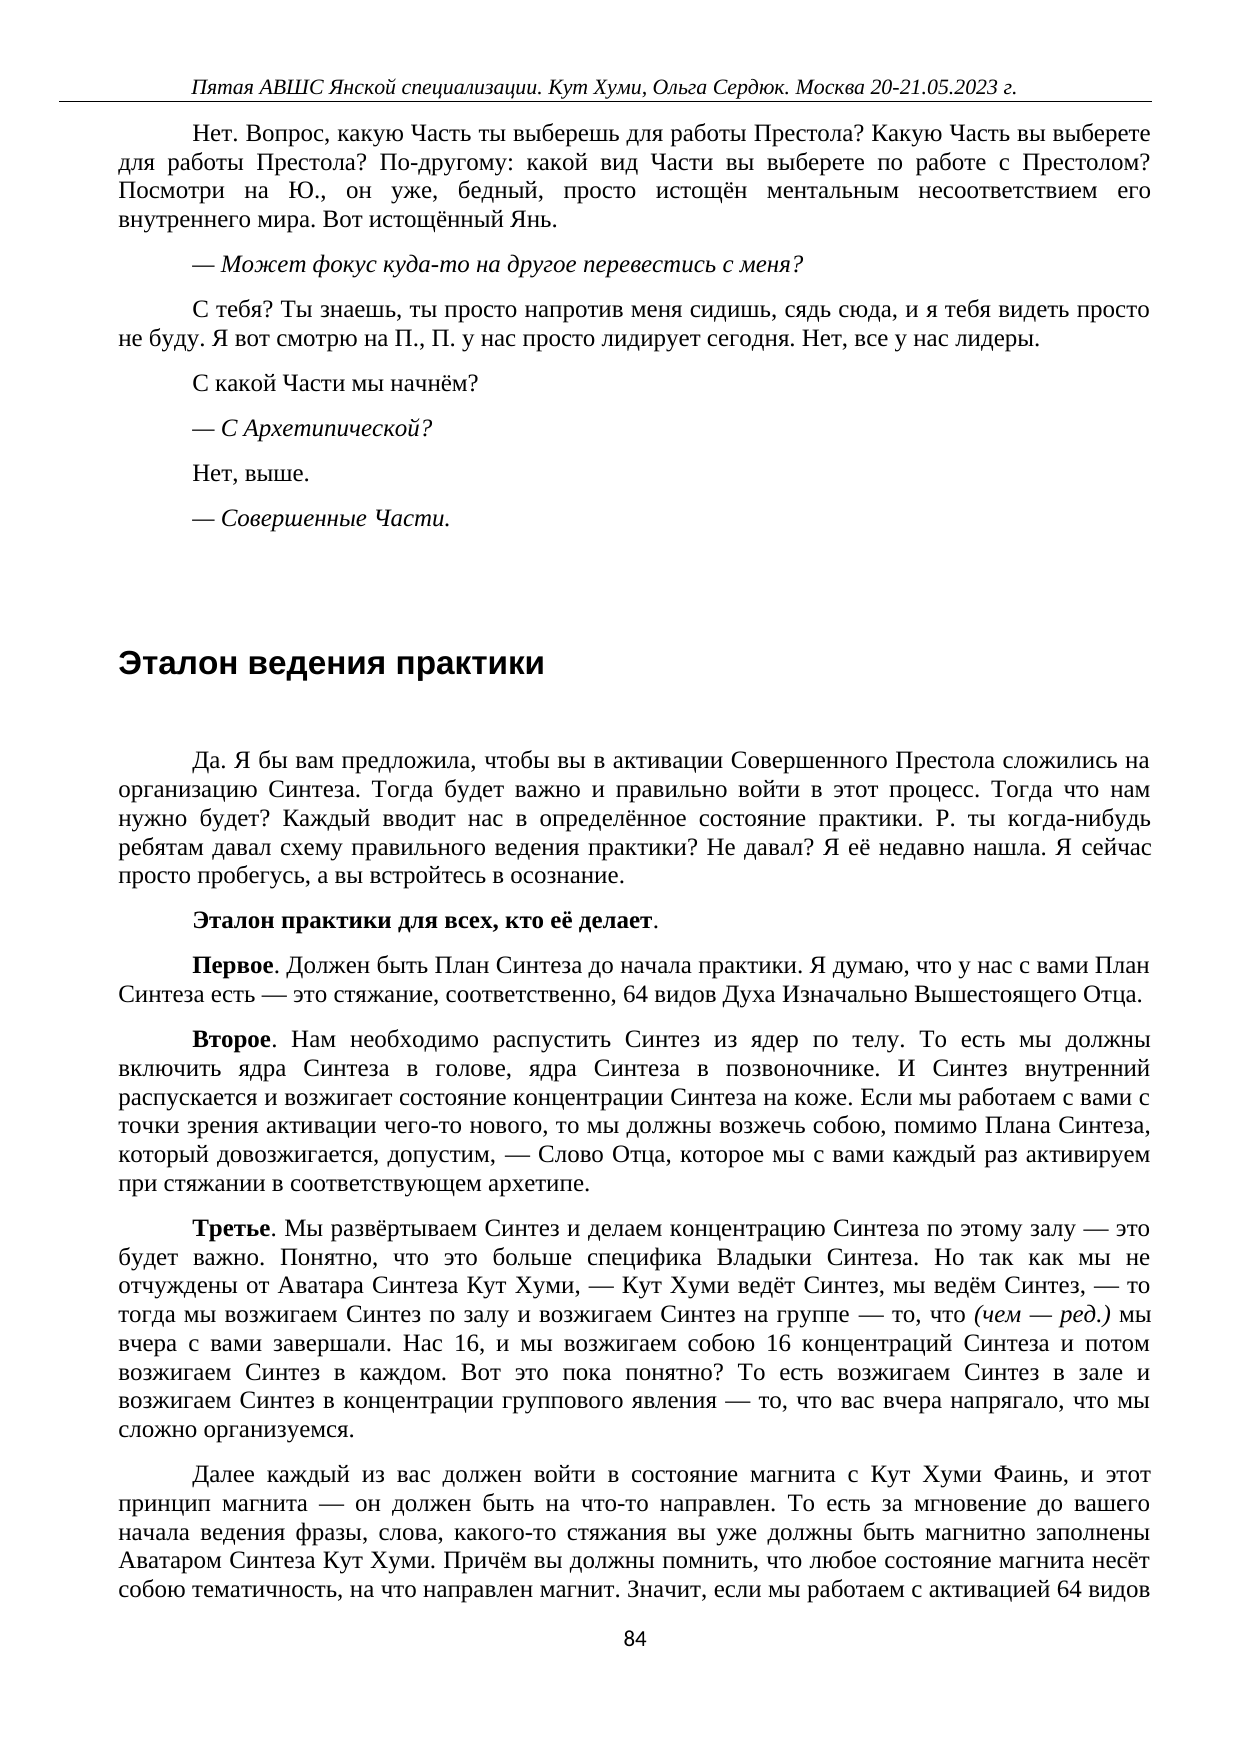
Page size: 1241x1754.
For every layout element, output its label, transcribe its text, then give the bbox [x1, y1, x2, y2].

subtitle Эталон ведения практики [118, 643, 1152, 681]
text Да. Я бы вам предложила, чтобы вы в активации Совершенного Престола сложились на организацию Синтеза. Тогда будет важно и правильно войти в этот процесс. Тогда что нам нужно будет? Каждый вводит нас в определённое состояние практики. Р. ты когда-нибудь ребятам давал схему правильного ведения практики? Не давал? Я её недавно нашла. Я сейчас просто пробегусь, а вы встройтесь в осознание. [118, 745, 1152, 889]
text — С Архетипической? [118, 413, 1152, 442]
text Нет, выше. [118, 458, 1152, 487]
text Третье. Мы развёртываем Синтез и делаем концентрацию Синтеза по этому залу — это будет важно. Понятно, что это больше специфика Владыки Синтеза. Но так как мы не отчуждены от Аватара Синтеза Кут Хуми, — Кут Хуми ведёт Синтез, мы ведём Синтез, — то тогда мы возжигаем Синтез по залу и возжигаем Синтез на группе — то, что (чем — ред.) мы вчера с вами завершали. Нас 16, и мы возжигаем собою 16 концентраций Синтеза и потом возжигаем Синтез в каждом. Вот это пока понятно? То есть возжигаем Синтез в зале и возжигаем Синтез в концентрации группового явления — то, что вас вчера напрягало, что мы сложно организуемся. [118, 1213, 1152, 1443]
text Эталон практики для всех, кто её делает. [118, 905, 1152, 934]
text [118, 1459, 1152, 1603]
text С тебя? Ты знаешь, ты просто напротив меня сидишь, сядь сюда, и я тебя видеть просто не буду. Я вот смотрю на П., П. у нас просто лидирует сегодня. Нет, все у нас лидеры. [118, 294, 1152, 352]
text С какой Части мы начнём? [118, 368, 1152, 397]
text Второе. Нам необходимо распустить Синтез из ядер по телу. То есть мы должны включить ядра Синтеза в голове, ядра Синтеза в позвоночнике. И Синтез внутренний распускается и возжигает состояние концентрации Синтеза на коже. Если мы работаем с вами с точки зрения активации чего-то нового, то мы должны возжечь собою, помимо Плана Синтеза, который довозжигается, допустим, — Слово Отца, которое мы с вами каждый раз активируем при стяжании в соответствующем архетипе. [118, 1024, 1152, 1197]
text Нет. Вопрос, какую Часть ты выберешь для работы Престола? Какую Часть вы выберете для работы Престола? По-другому: какой вид Части вы выберете по работе с Престолом? Посмотри на Ю., он уже, бедный, просто истощён ментальным несоответствием его внутреннего мира. Вот истощённый Янь. [118, 118, 1152, 233]
text Первое. Должен быть План Синтеза до начала практики. Я думаю, что у нас с вами План Синтеза есть — это стяжание, соответственно, 64 видов Духа Изначально Вышестоящего Отца. [118, 950, 1152, 1008]
text — Может фокус куда-то на другое перевестись с меня? [118, 249, 1152, 278]
text — Совершенные Части. [118, 503, 1152, 532]
